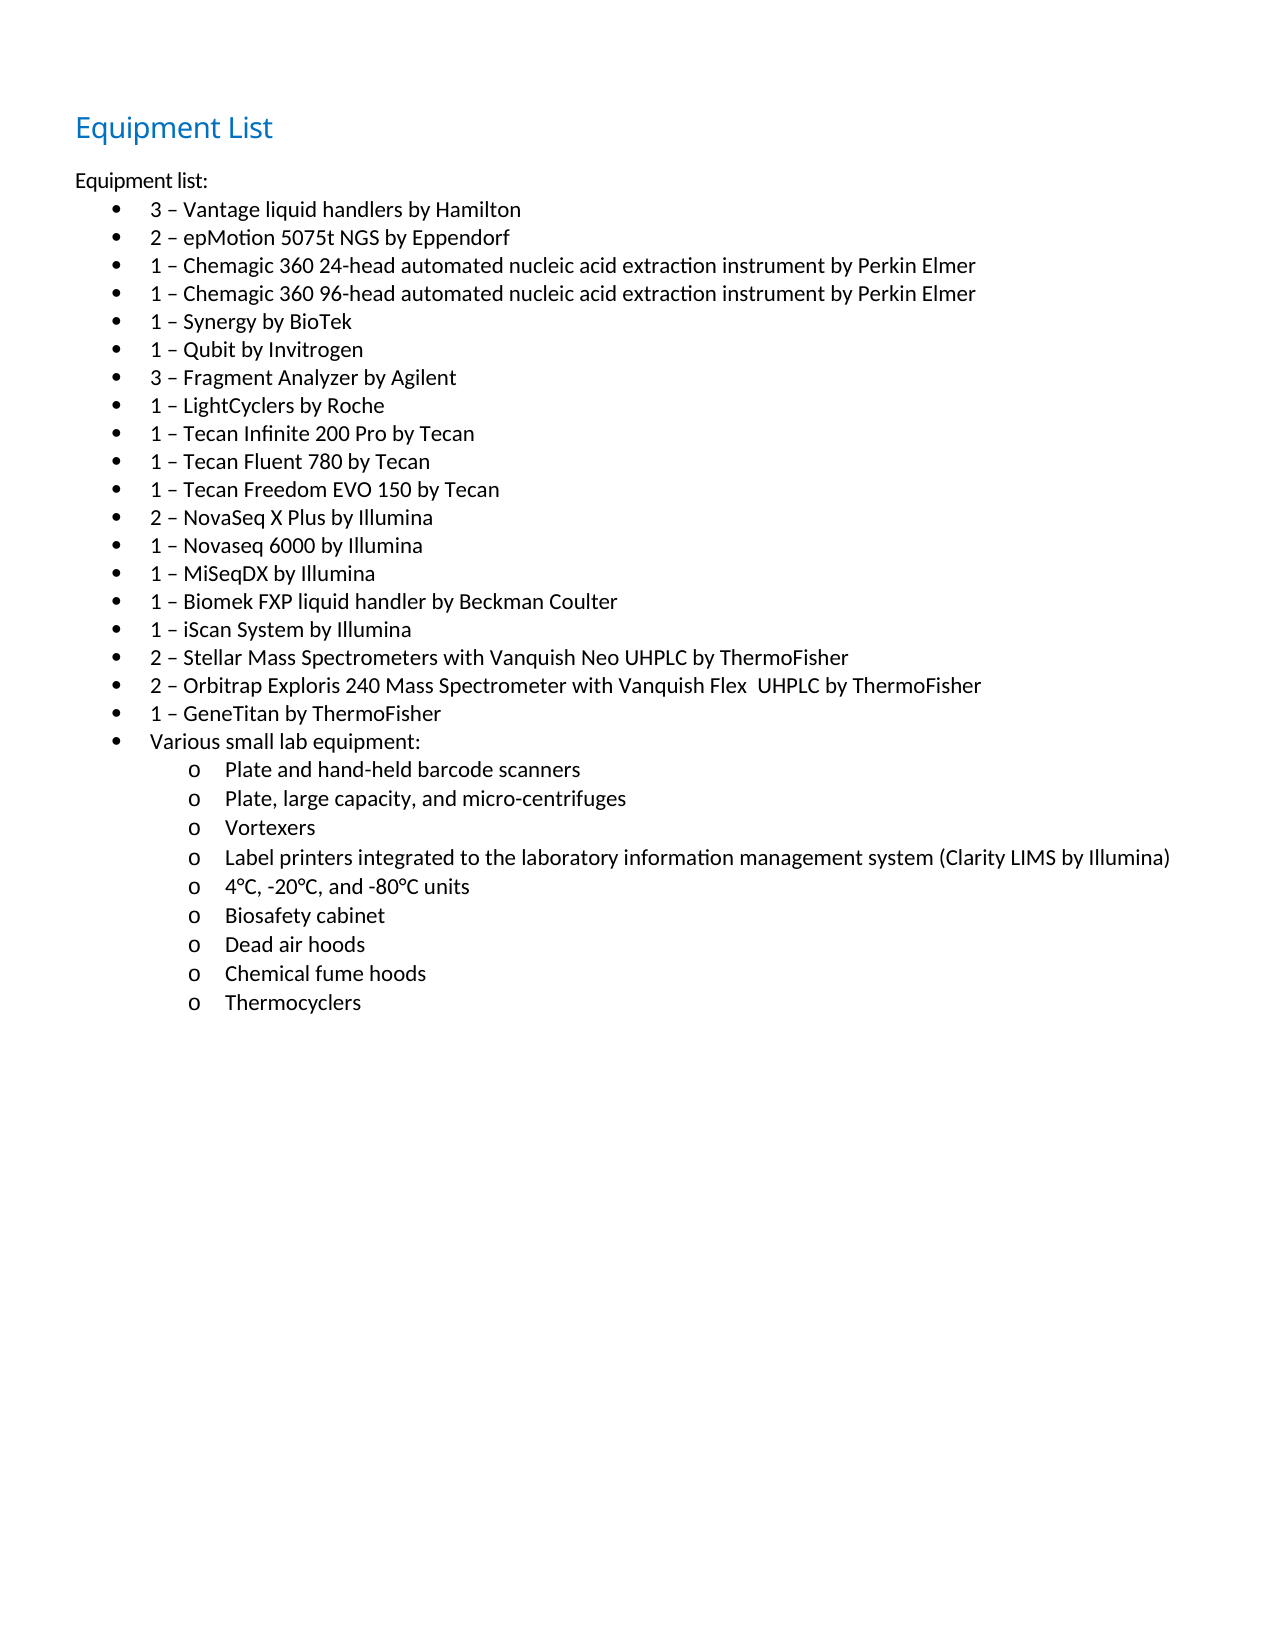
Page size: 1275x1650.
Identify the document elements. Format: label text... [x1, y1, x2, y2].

list 1 – Chemagic 360 24-head automated nucleic acid extraction instrument by Perkin Elmer [112, 251, 1200, 279]
list 1 – Qubit by Invitrogen [112, 335, 1200, 363]
list 1 – Tecan Infinite 200 Pro by Tecan [112, 419, 1200, 447]
list 1 – iScan System by Illumina [112, 615, 1200, 643]
list Chemical fume hoods [187, 959, 1200, 988]
list Biosafety cabinet [187, 901, 1200, 930]
list 1 – Novaseq 6000 by Illumina [112, 531, 1200, 559]
list 1 – Tecan Fluent 780 by Tecan [112, 447, 1200, 475]
list Plate and hand-held barcode scanners [187, 755, 1200, 784]
list 2 – Stellar Mass Spectrometers with Vanquish Neo UHPLC by ThermoFisher [112, 643, 1200, 671]
list Vortexers [187, 813, 1200, 843]
list 1 – GeneTitan by ThermoFisher [112, 699, 1200, 727]
list 2 – NovaSeq X Plus by Illumina [112, 503, 1200, 531]
subtitle Equipment List [75, 107, 1200, 147]
list 1 – Tecan Freedom EVO 150 by Tecan [112, 475, 1200, 503]
list 1 – Synergy by BioTek [112, 307, 1200, 335]
text Equipment list: [75, 167, 1200, 195]
list Dead air hoods [187, 930, 1200, 959]
list 2 – epMotion 5075t NGS by Eppendorf [112, 223, 1200, 251]
list 1 – Chemagic 360 96-head automated nucleic acid extraction instrument by Perkin Elmer [112, 279, 1200, 307]
list 1 – Biomek FXP liquid handler by Beckman Coulter [112, 587, 1200, 615]
list Plate, large capacity, and micro-centrifuges [187, 784, 1200, 813]
list Various small lab equipment: [112, 727, 1200, 755]
list 4°C, -20°C, and -80°C units [187, 872, 1200, 901]
list 2 – Orbitrap Exploris 240 Mass Spectrometer with Vanquish Flex UHPLC by ThermoFisher [112, 671, 1200, 699]
list 3 – Vantage liquid handlers by Hamilton [112, 195, 1200, 223]
list 1 – LightCyclers by Roche [112, 391, 1200, 419]
list 1 – MiSeqDX by Illumina [112, 559, 1200, 587]
list 3 – Fragment Analyzer by Agilent [112, 363, 1200, 391]
list Thermocyclers [187, 988, 1200, 1018]
list Label printers integrated to the laboratory information management system (Clarity LIMS by Illumina) [187, 843, 1200, 872]
